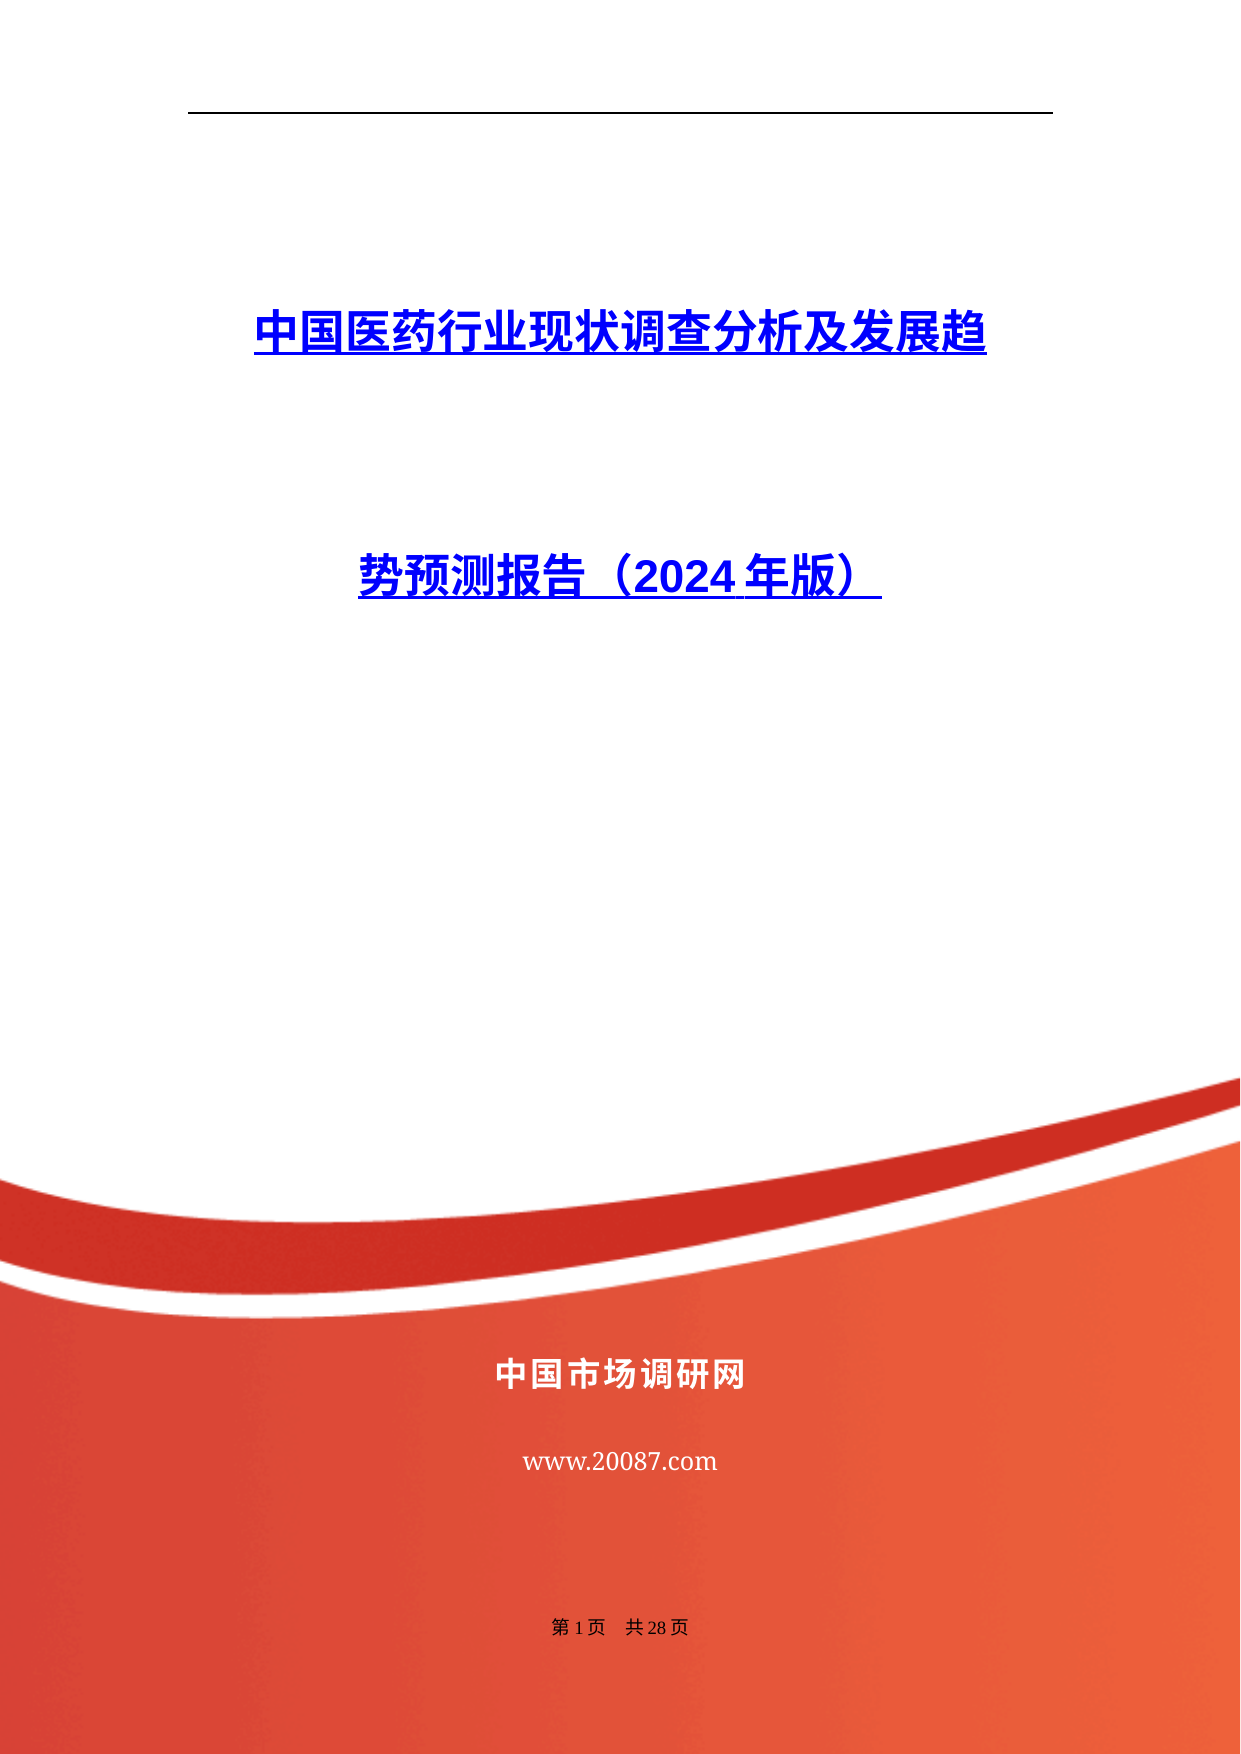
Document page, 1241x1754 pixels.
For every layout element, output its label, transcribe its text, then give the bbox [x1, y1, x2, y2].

text www.20087.com [187, 1428, 1053, 1493]
subtitle 中国市场调研网 [187, 1339, 1053, 1404]
picture [0, 1006, 1241, 1754]
table_header 中国医药行业现状调查分析及发展趋势预测报告（2024年版） [188, 207, 1053, 773]
